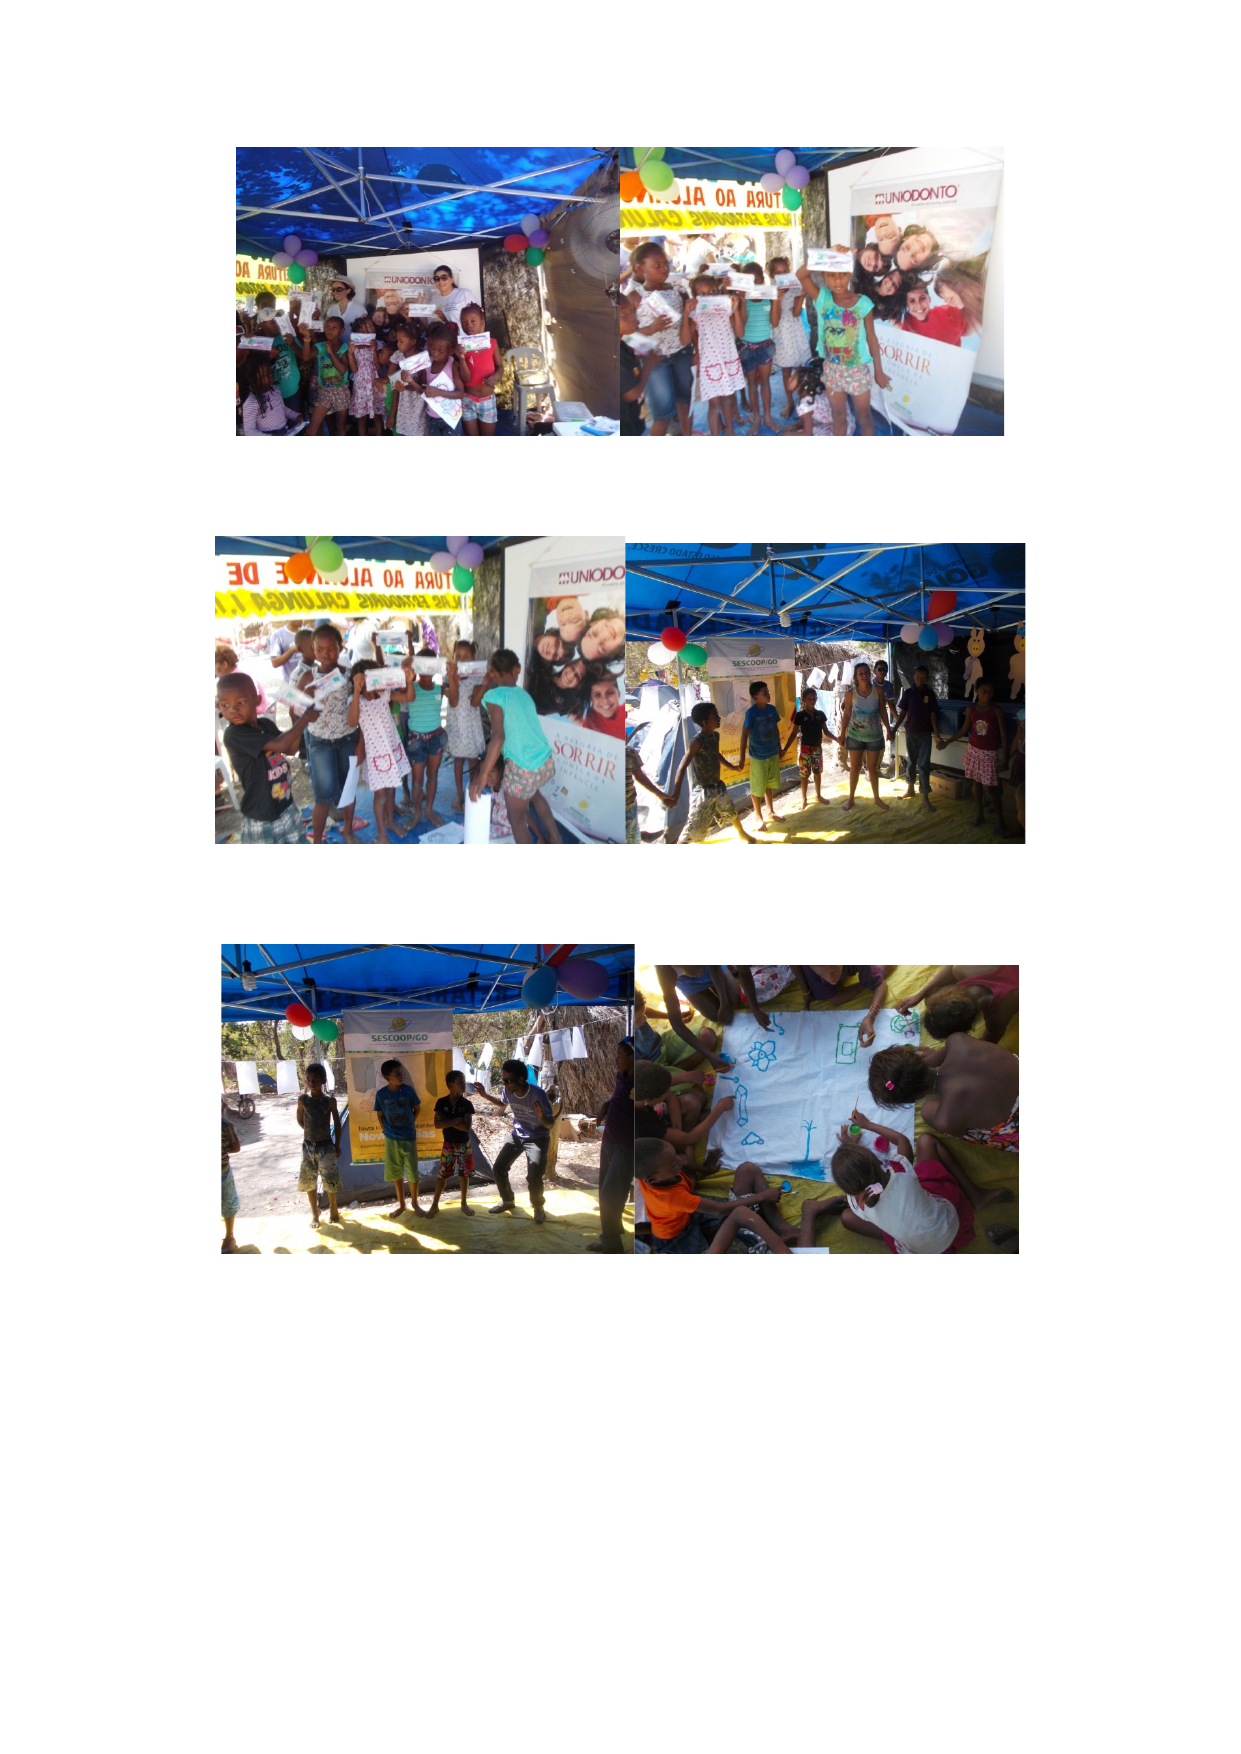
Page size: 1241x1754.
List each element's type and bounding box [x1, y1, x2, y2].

picture [236, 147, 1005, 436]
picture [215, 536, 1026, 844]
picture [221, 944, 1019, 1254]
